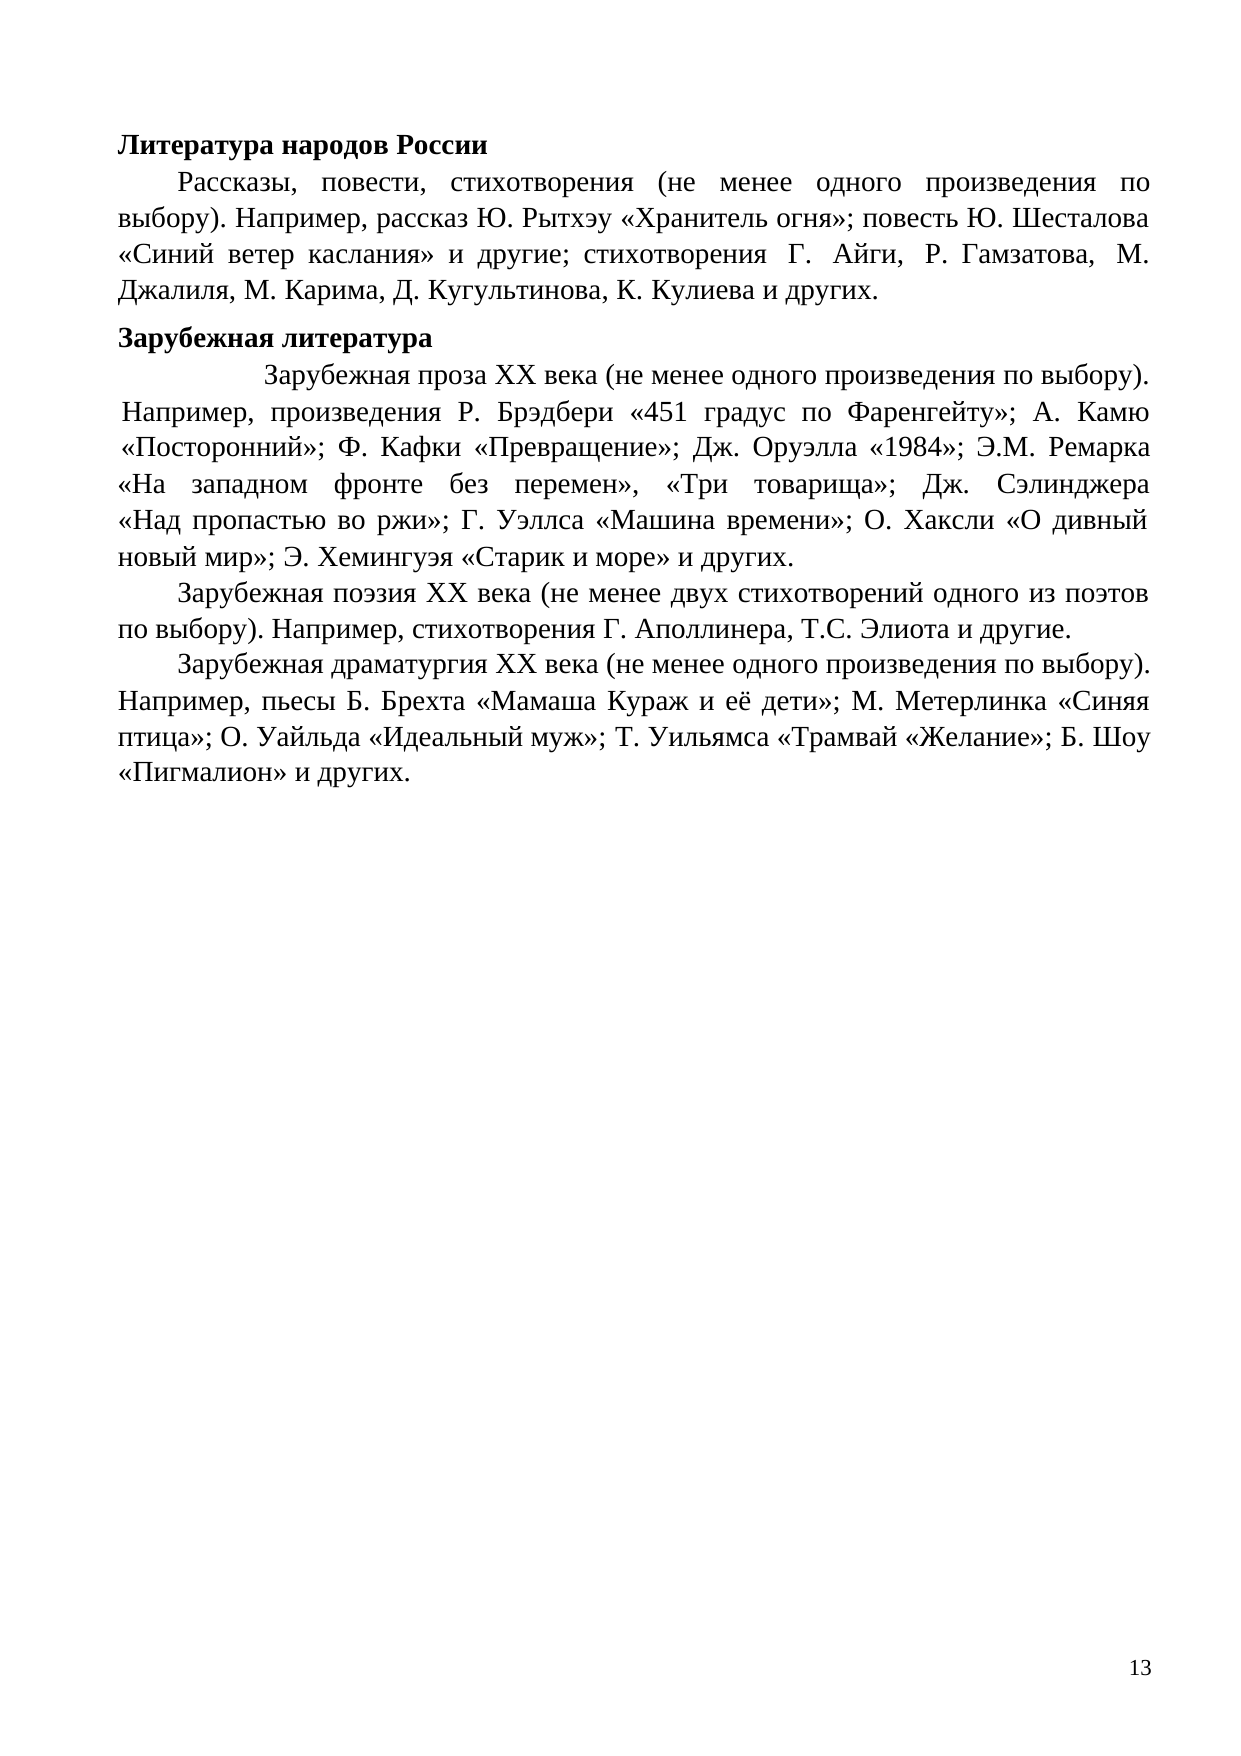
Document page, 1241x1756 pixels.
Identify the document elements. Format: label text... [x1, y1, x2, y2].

text Зарубежная драматургия XX века (не менее одного произведения по выбору). Например, пьесы Б. Брехта «Мамаша Кураж и её дети»; М. Метерлинка «Синяя птица»; О. Уайльда «Идеальный муж»; Т. Уильямса «Трамвай «Желание»; Б. Шоу [118, 647, 1151, 752]
text «Пигмалион» и других. [118, 755, 1163, 788]
text «Над пропастью во ржи»; Г. Уэллса «Машина времени»; О. Хаксли «О дивный новый мир»; Э. Хемингуэя «Старик и море» и других. [118, 502, 1149, 572]
text Зарубежная проза XX века (не менее одного произведения по выбору). Например, произведения Р. Брэдбери «451 градус по Фаренгейту»; А. Камю [118, 357, 1149, 427]
text Зарубежная поэзия XX века (не менее двух стихотворений одного из поэтов по выбору). Например, стихотворения Г. Аполлинера, Т.С. Элиота и другие. [118, 576, 1150, 645]
text «На западном фронте без перемен», «Три товарища»; Дж. Сэлинджера [106, 466, 1150, 499]
text «Посторонний»; Ф. Кафки «Превращение»; Дж. Оруэлла «1984»; Э.М. Ремарка [106, 431, 1150, 463]
text Рассказы, повести, стихотворения (не менее одного произведения по выбору). Например, рассказ Ю. Рытхэу «Хранитель огня»; повесть Ю. Шесталова «Синий ветер каслания» и другие; стихотворения Г. Айги, Р. Гамзатова, М. Джалиля, М. Карима, Д. Кугультинова, К. Кулиева и других. [118, 164, 1150, 306]
text Зарубежная литература [118, 320, 1163, 354]
text Литература народов России [118, 127, 1163, 161]
